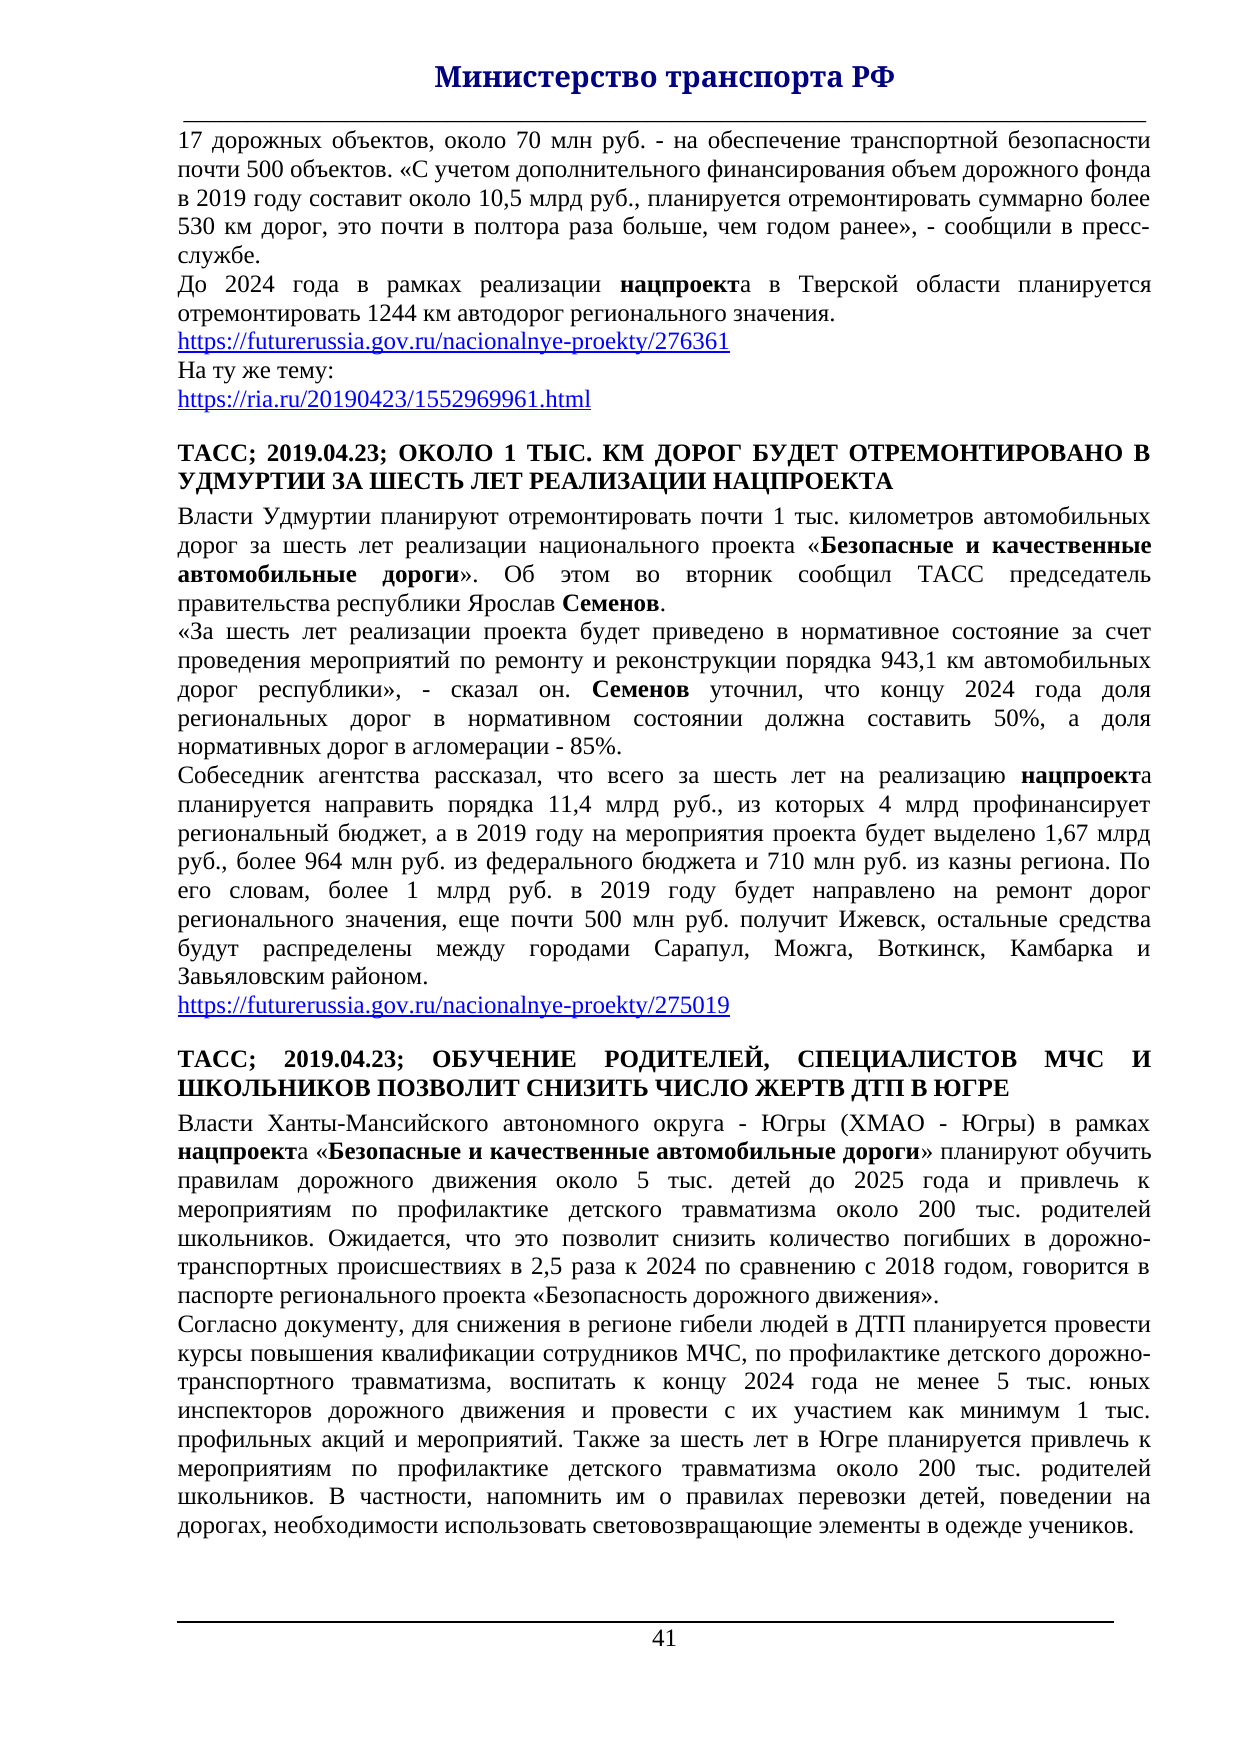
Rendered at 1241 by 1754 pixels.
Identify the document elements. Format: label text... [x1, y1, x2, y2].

text Власти Ханты-Мансийского автономного округа - Югры (ХМАО - Югры) в рамках нацпроекта «Безопасные и качественные автомобильные дороги» планируют обучить правилам дорожного движения около 5 тыс. детей до 2025 года и привлечь к мероприятиям по профилактике детского травматизма около 200 тыс. родителей школьников. Ожидается, что это позволит снизить количество погибших в дорожно-транспортных происшествиях в 2,5 раза к 2024 по сравнению с 2018 годом, говорится в паспорте регионального проекта «Безопасность дорожного движения». [177, 1108, 1152, 1309]
text https://futurerussia.gov.ru/nacionalnye-proekty/276361 [177, 326, 1152, 355]
text «За шесть лет реализации проекта будет приведено в нормативное состояние за счет проведения мероприятий по ремонту и реконструкции порядка 943,1 км автомобильных дорог республики», - сказал он. Семенов уточнил, что концу 2024 года доля региональных дорог в нормативном состоянии должна составить 50%, а доля нормативных дорог в агломерации - 85%. [177, 616, 1152, 760]
text https://futurerussia.gov.ru/nacionalnye-proekty/275019 [177, 990, 1152, 1019]
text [177, 125, 1152, 269]
subtitle ТАСС; 2019.04.23; ОБУЧЕНИЕ РОДИТЕЛЕЙ, СПЕЦИАЛИСТОВ МЧС И ШКОЛЬНИКОВ ПОЗВОЛИТ СНИЗИТЬ ЧИСЛО ЖЕРТВ ДТП В ЮГРЕ [177, 1044, 1152, 1101]
text Собеседник агентства рассказал, что всего за шесть лет на реализацию нацпроекта планируется направить порядка 11,4 млрд руб., из которых 4 млрд профинансирует региональный бюджет, а в 2019 году на мероприятия проекта будет выделено 1,67 млрд руб., более 964 млн руб. из федерального бюджета и 710 млн руб. из казны региона. По его словам, более 1 млрд руб. в 2019 году будет направлено на ремонт дорог регионального значения, еще почти 500 млн руб. получит Ижевск, остальные средства будут распределены между городами Сарапул, Можга, Воткинск, Камбарка и Завьяловским районом. [177, 760, 1152, 990]
text Согласно документу, для снижения в регионе гибели людей в ДТП планируется провести курсы повышения квалификации сотрудников МЧС, по профилактике детского дорожно-транспортного травматизма, воспитать к концу 2024 года не менее 5 тыс. юных инспекторов дорожного движения и провести с их участием как минимум 1 тыс. профильных акций и мероприятий. Также за шесть лет в Югре планируется привлечь к мероприятиям по профилактике детского травматизма около 200 тыс. родителей школьников. В частности, напомнить им о правилах перевозки детей, поведении на дорогах, необходимости использовать световозвращающие элементы в одежде учеников. [177, 1309, 1152, 1539]
text https://ria.ru/20190423/1552969961.html [177, 384, 1152, 413]
subtitle ТАСС; 2019.04.23; ОКОЛО 1 ТЫC. КМ ДОРОГ БУДЕТ ОТРЕМОНТИРОВАНО В УДМУРТИИ ЗА ШЕСТЬ ЛЕТ РЕАЛИЗАЦИИ НАЦПРОЕКТА [177, 438, 1152, 495]
text До 2024 года в рамках реализации нацпроекта в Тверской области планируется отремонтировать 1244 км автодорог регионального значения. [177, 269, 1152, 326]
text На ту же тему: [177, 355, 1152, 384]
text Власти Удмуртии планируют отремонтировать почти 1 тыс. километров автомобильных дорог за шесть лет реализации национального проекта «Безопасные и качественные автомобильные дороги». Об этом во вторник сообщил ТАСС председатель правительства республики Ярослав Семенов. [177, 501, 1152, 616]
